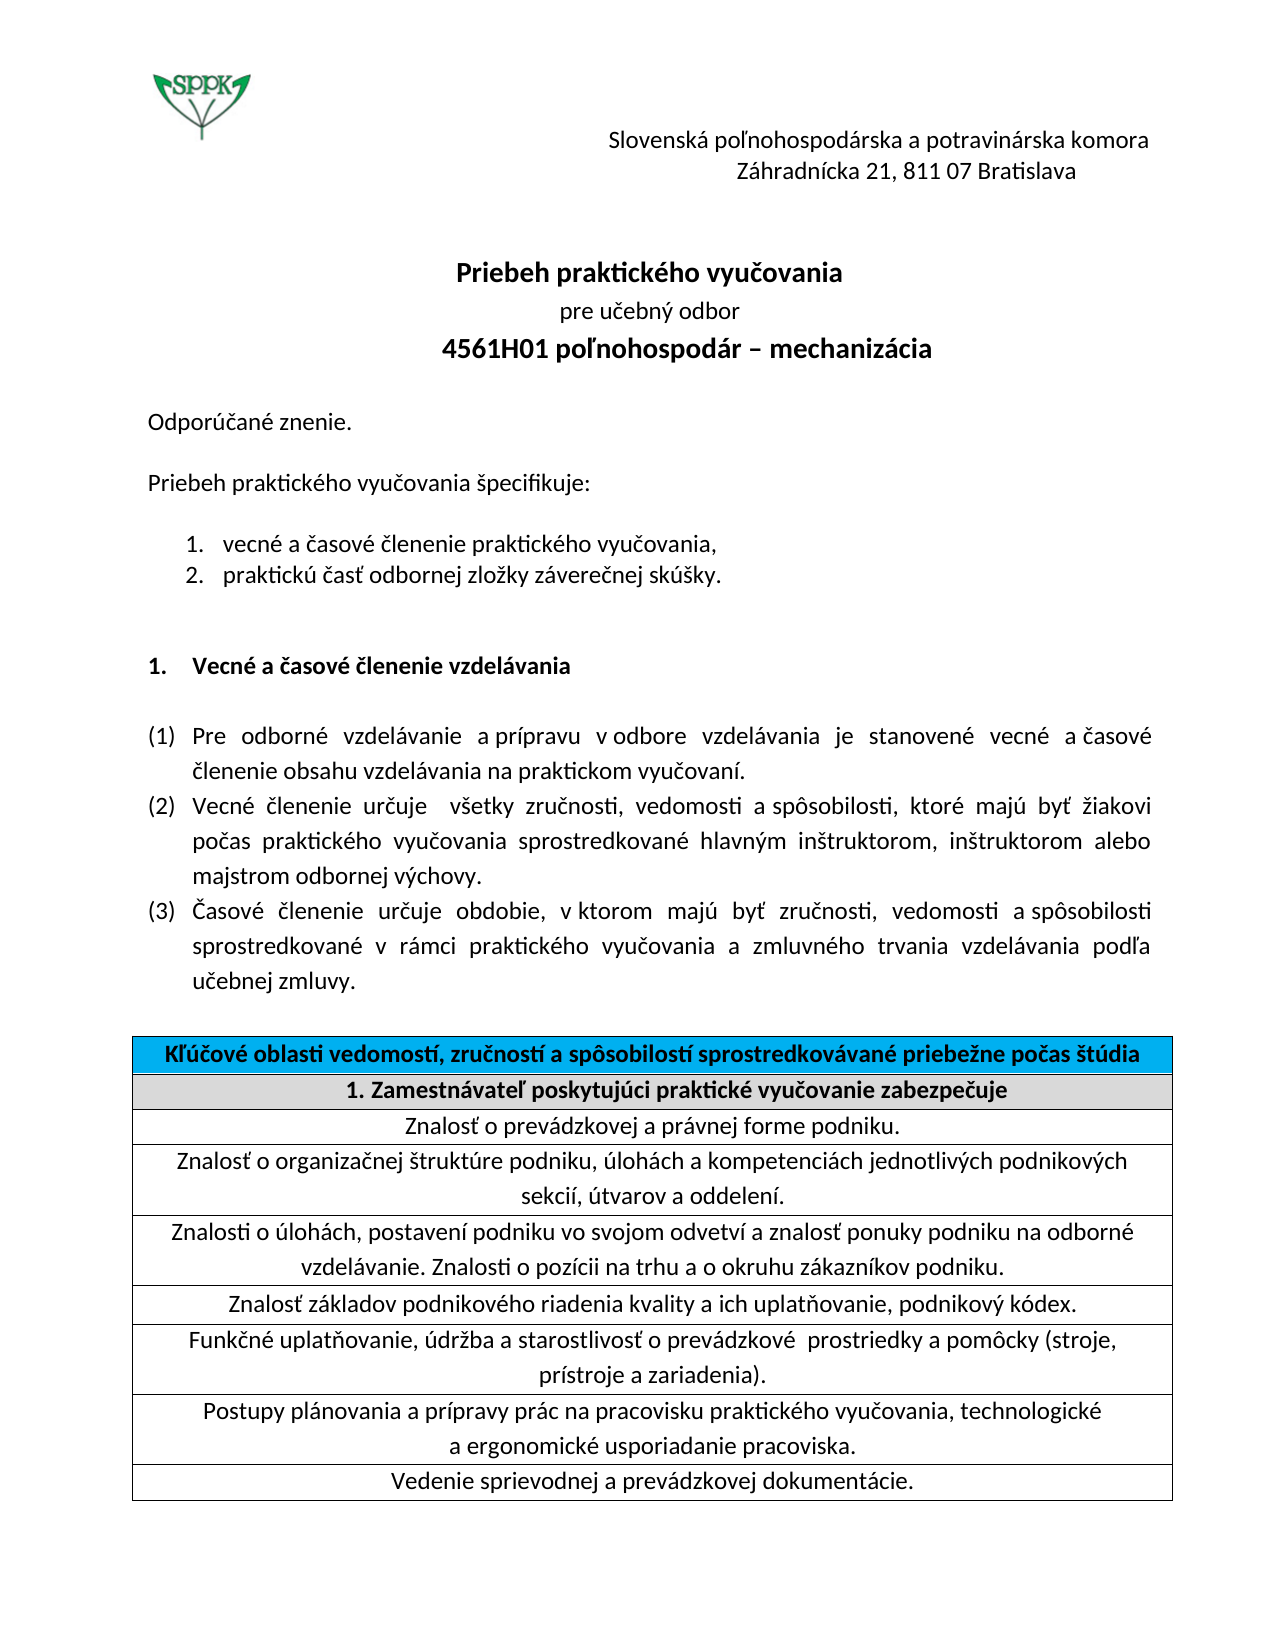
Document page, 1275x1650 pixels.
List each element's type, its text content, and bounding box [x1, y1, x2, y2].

table_cell Postupy plánovania a prípravy prác na pracovisku praktického vyučovania, technologické a ergonomické usporiadanie pracoviska. [133, 1395, 1172, 1464]
text Priebeh praktického vyučovania [148, 254, 1152, 290]
list Pre odborné vzdelávanie a prípravu v odbore vzdelávania je stanovené vecné a časové členenie obsahu vzdelávania na praktickom vyučovaní. [148, 721, 1152, 786]
text 4561H01 poľnohospodár – mechanizácia [223, 330, 1152, 366]
table_cell Funkčné uplatňovanie, údržba a starostlivosť o prevádzkové prostriedky a pomôcky (stroje, prístroje a zariadenia). [133, 1325, 1172, 1394]
picture [147, 73, 257, 149]
table_cell Zamestnávateľ poskytujúci praktické vyučovanie zabezpečuje [133, 1075, 1172, 1109]
table_cell Znalosti o úlohách, postavení podniku vo svojom odvetví a znalosť ponuky podniku na odborné vzdelávanie. Znalosti o pozícii na trhu a o okruhu zákazníkov podniku. [133, 1216, 1172, 1285]
text pre učebný odbor [148, 295, 1152, 326]
list praktickú časť odbornej zložky záverečnej skúšky. [185, 559, 1152, 589]
table_cell Znalosť o prevádzkovej a právnej forme podniku. [133, 1110, 1172, 1144]
table_header Kľúčové oblasti vedomostí, zručností a spôsobilostí sprostredkovávané priebežne počas štúdia [133, 1037, 1172, 1073]
subtitle Vecné a časové členenie vzdelávania [148, 651, 1152, 681]
table_cell Vedenie sprievodnej a prevádzkovej dokumentácie. [133, 1465, 1172, 1500]
table_cell Znalosť o organizačnej štruktúre podniku, úlohách a kompetenciách jednotlivých podnikových sekcií, útvarov a oddelení. [133, 1145, 1172, 1215]
list vecné a časové členenie praktického vyučovania, [185, 528, 1152, 559]
text Priebeh praktického vyučovania špecifikuje: [148, 467, 1152, 498]
table_cell Znalosť základov podnikového riadenia kvality a ich uplatňovanie, podnikový kódex. [133, 1286, 1172, 1323]
text Odporúčané znenie. [148, 406, 1152, 437]
list Vecné členenie určuje všetky zručnosti, vedomosti a spôsobilosti, ktoré majú byť žiakovi počas praktického vyučovania sprostredkované hlavným inštruktorom, inštruktorom alebo majstrom odbornej výchovy. [148, 791, 1152, 891]
list Časové členenie určuje obdobie, v ktorom majú byť zručnosti, vedomosti a spôsobilosti sprostredkované v rámci praktického vyučovania a zmluvného trvania vzdelávania podľa učebnej zmluvy. [148, 896, 1152, 996]
